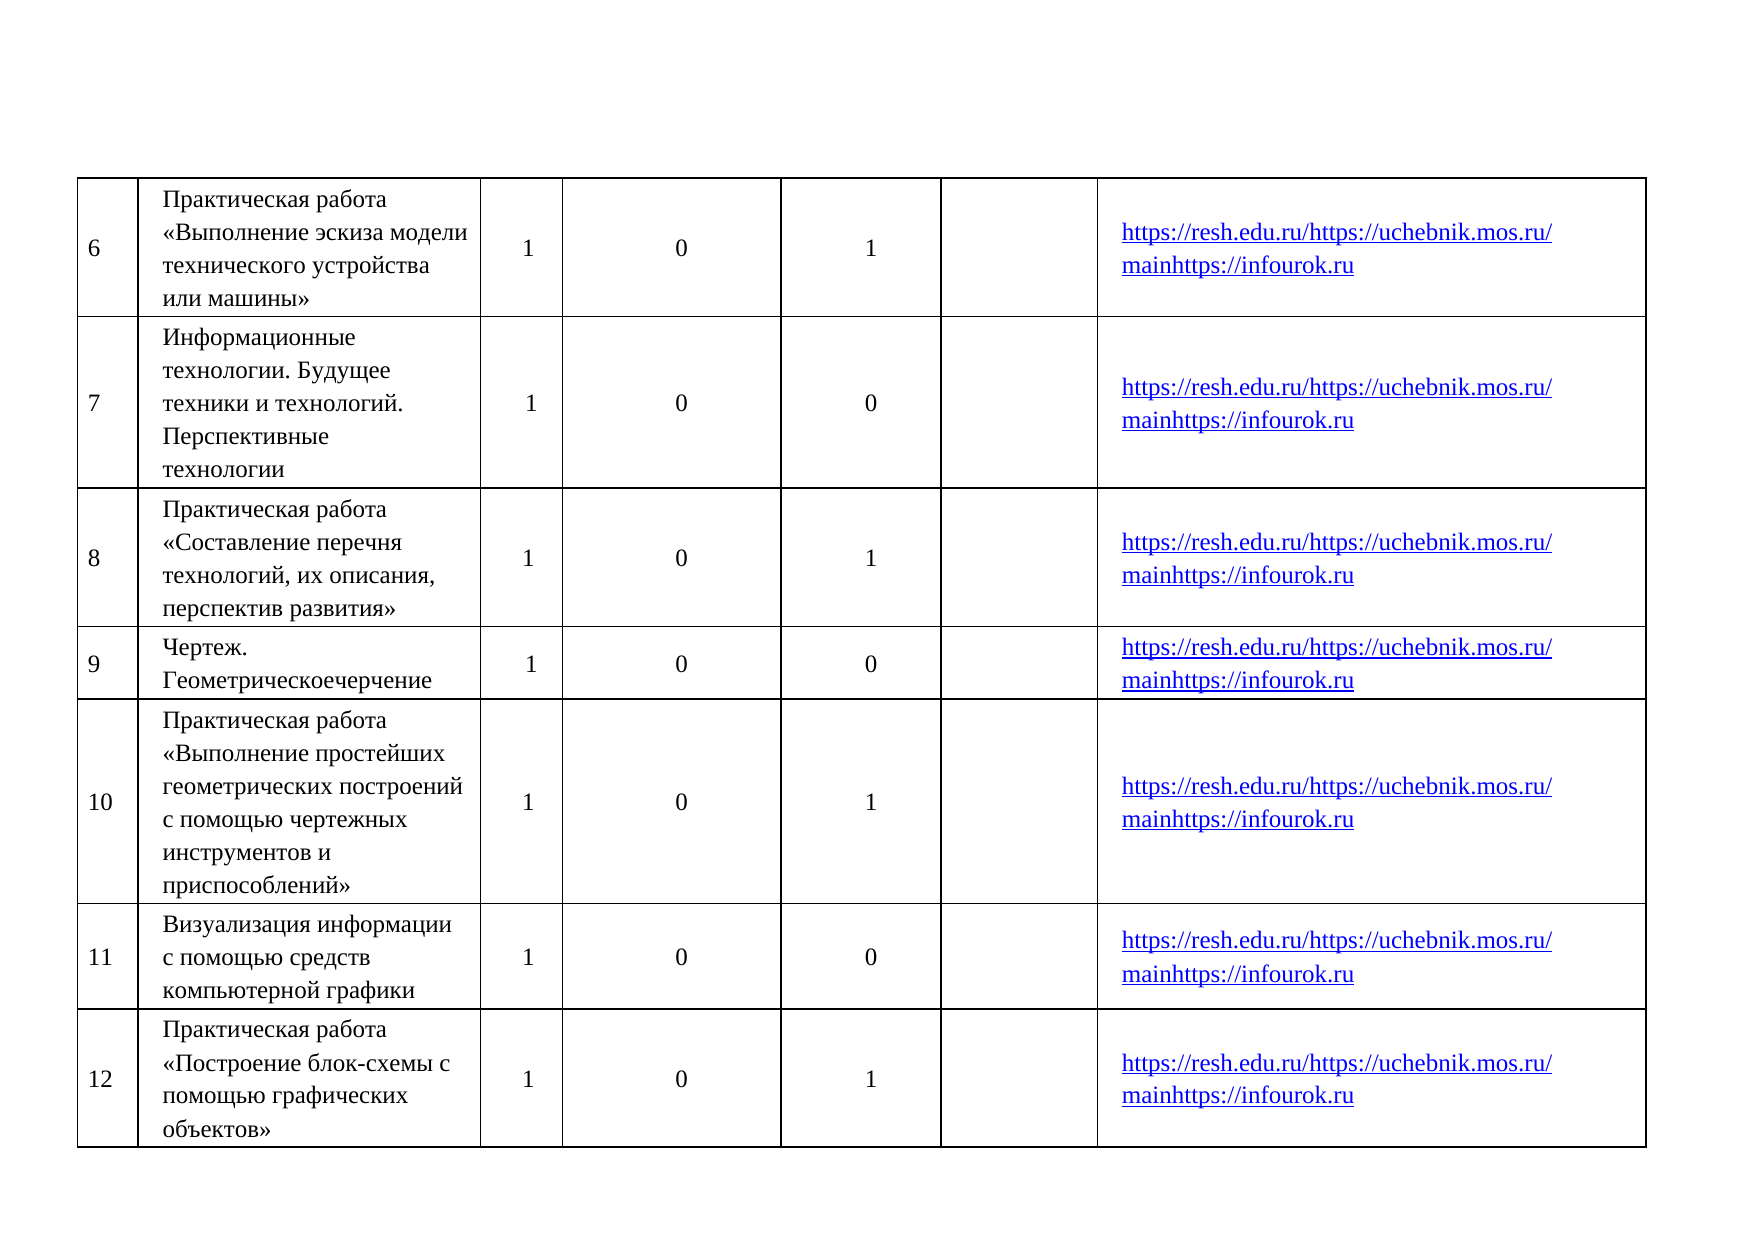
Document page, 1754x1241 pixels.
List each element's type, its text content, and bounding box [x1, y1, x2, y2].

table_cell 0 [782, 627, 940, 698]
table_cell Практическая работа «Построение блок-схемы с помощью графических объектов» [139, 1010, 480, 1146]
table_cell 9 [78, 627, 137, 698]
table_cell [942, 1010, 1097, 1146]
table_cell Визуализация информации с помощью средств компьютерной графики [139, 904, 480, 1008]
table_cell [942, 317, 1097, 487]
table_cell 1 [782, 1010, 940, 1146]
table_cell 1 [782, 700, 940, 902]
table_cell 0 [563, 489, 780, 626]
table_cell Практическая работа «Выполнение эскиза модели технического устройства или машины» [139, 179, 480, 316]
table_cell Информационные технологии. Будущее техники и технологий. Перспективные технологии [139, 317, 480, 487]
table_cell 1 [481, 627, 562, 698]
table_cell 1 [481, 700, 562, 902]
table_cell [1098, 179, 1645, 316]
table_cell 1 [481, 179, 562, 316]
table_cell [942, 627, 1097, 698]
table_cell 0 [782, 317, 940, 487]
table_cell 1 [782, 489, 940, 626]
table_cell 1 [481, 317, 562, 487]
table_cell [942, 179, 1097, 316]
table_cell https://resh.edu.ru/https://uchebnik.mos.ru/mainhttps://infourok.ru [1098, 700, 1645, 902]
table_cell [942, 489, 1097, 626]
table_cell https://resh.edu.ru/https://uchebnik.mos.ru/mainhttps://infourok.ru [1098, 317, 1645, 487]
table_cell Чертеж. Геометрическоечерчение [139, 627, 480, 698]
table_cell Практическая работа «Составление перечня технологий, их описания, перспектив развития» [139, 489, 480, 626]
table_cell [1098, 1010, 1645, 1146]
table_cell 12 [78, 1010, 137, 1146]
table_cell [942, 700, 1097, 902]
table_cell https://resh.edu.ru/https://uchebnik.mos.ru/mainhttps://infourok.ru [1098, 627, 1645, 698]
table_cell 0 [563, 627, 780, 698]
table_cell 1 [481, 489, 562, 626]
table_cell 0 [563, 904, 780, 1008]
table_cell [1098, 904, 1645, 1008]
table_cell 1 [782, 179, 940, 316]
table_cell 0 [563, 317, 780, 487]
table_cell 7 [78, 317, 137, 487]
table_cell 0 [563, 1010, 780, 1146]
table_cell Практическая работа «Выполнение простейших геометрических построений с помощью чертежных инструментов и приспособлений» [139, 700, 480, 902]
table_cell 8 [78, 489, 137, 626]
table_cell 0 [563, 700, 780, 902]
table_cell 6 [78, 179, 137, 316]
table_cell 0 [782, 904, 940, 1008]
table_cell [942, 904, 1097, 1008]
table_cell 1 [481, 904, 562, 1008]
table_cell 1 [481, 1010, 562, 1146]
table_cell https://resh.edu.ru/https://uchebnik.mos.ru/mainhttps://infourok.ru [1098, 489, 1645, 626]
table_cell 0 [563, 179, 780, 316]
table_cell 10 [78, 700, 137, 902]
table_cell 11 [78, 904, 137, 1008]
